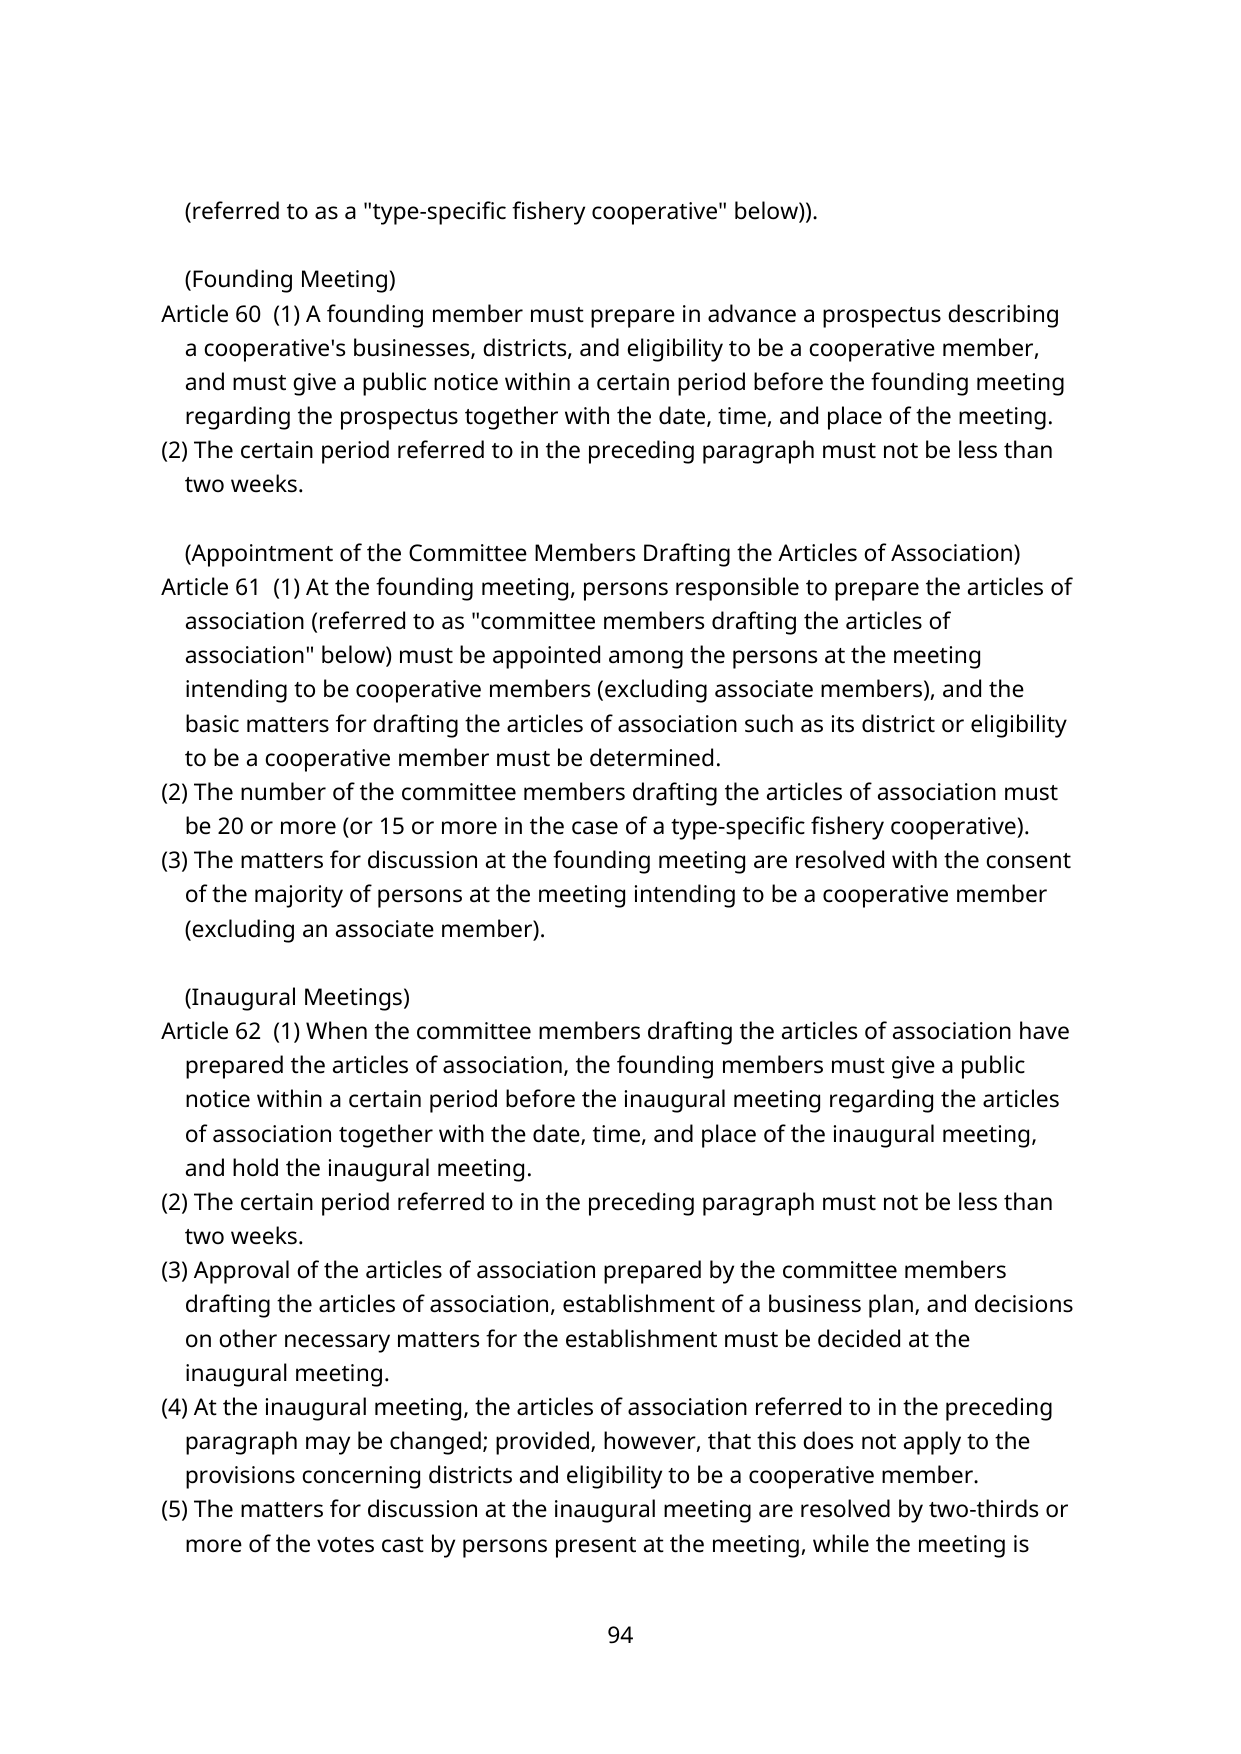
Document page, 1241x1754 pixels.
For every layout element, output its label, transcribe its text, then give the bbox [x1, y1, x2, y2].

text (3) The matters for discussion at the founding meeting are resolved with the consent of the majority of persons at the meeting intending to be a cooperative member (excluding an associate member). [161, 843, 1079, 945]
text (4) At the inaugural meeting, the articles of association referred to in the preceding paragraph may be changed; provided, however, that this does not apply to the provisions concerning districts and eligibility to be a cooperative member. [161, 1389, 1079, 1492]
text (2) The certain period referred to in the preceding paragraph must not be less than two weeks. [161, 433, 1079, 501]
text (3) Approval of the articles of association prepared by the committee members drafting the articles of association, establishment of a business plan, and decisions on other necessary matters for the establishment must be decided at the inaugural meeting. [161, 1253, 1079, 1389]
text (2) The number of the committee members drafting the articles of association must be 20 or more (or 15 or more in the case of a type-specific fishery cooperative). [161, 774, 1079, 843]
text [161, 194, 1079, 228]
text Article 61 (1) At the founding meeting, persons responsible to prepare the articles of association (referred to as "committee members drafting the articles of association" below) must be appointed among the persons at the meeting intending to be cooperative members (excluding associate members), and the basic matters for drafting the articles of association such as its district or eligibility to be a cooperative member must be determined. [161, 569, 1079, 774]
text (Appointment of the Committee Members Drafting the Articles of Association) [184, 535, 1079, 569]
text (2) The certain period referred to in the preceding paragraph must not be less than two weeks. [161, 1184, 1079, 1253]
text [161, 1492, 1079, 1560]
text Article 62 (1) When the committee members drafting the articles of association have prepared the articles of association, the founding members must give a public notice within a certain period before the inaugural meeting regarding the articles of association together with the date, time, and place of the inaugural meeting, and hold the inaugural meeting. [161, 1014, 1079, 1184]
text Article 60 (1) A founding member must prepare in advance a prospectus describing a cooperative's businesses, districts, and eligibility to be a cooperative member, and must give a public notice within a certain period before the founding meeting regarding the prospectus together with the date, time, and place of the meeting. [161, 296, 1079, 433]
text (Founding Meeting) [184, 262, 1079, 296]
text (Inaugural Meetings) [184, 979, 1079, 1014]
